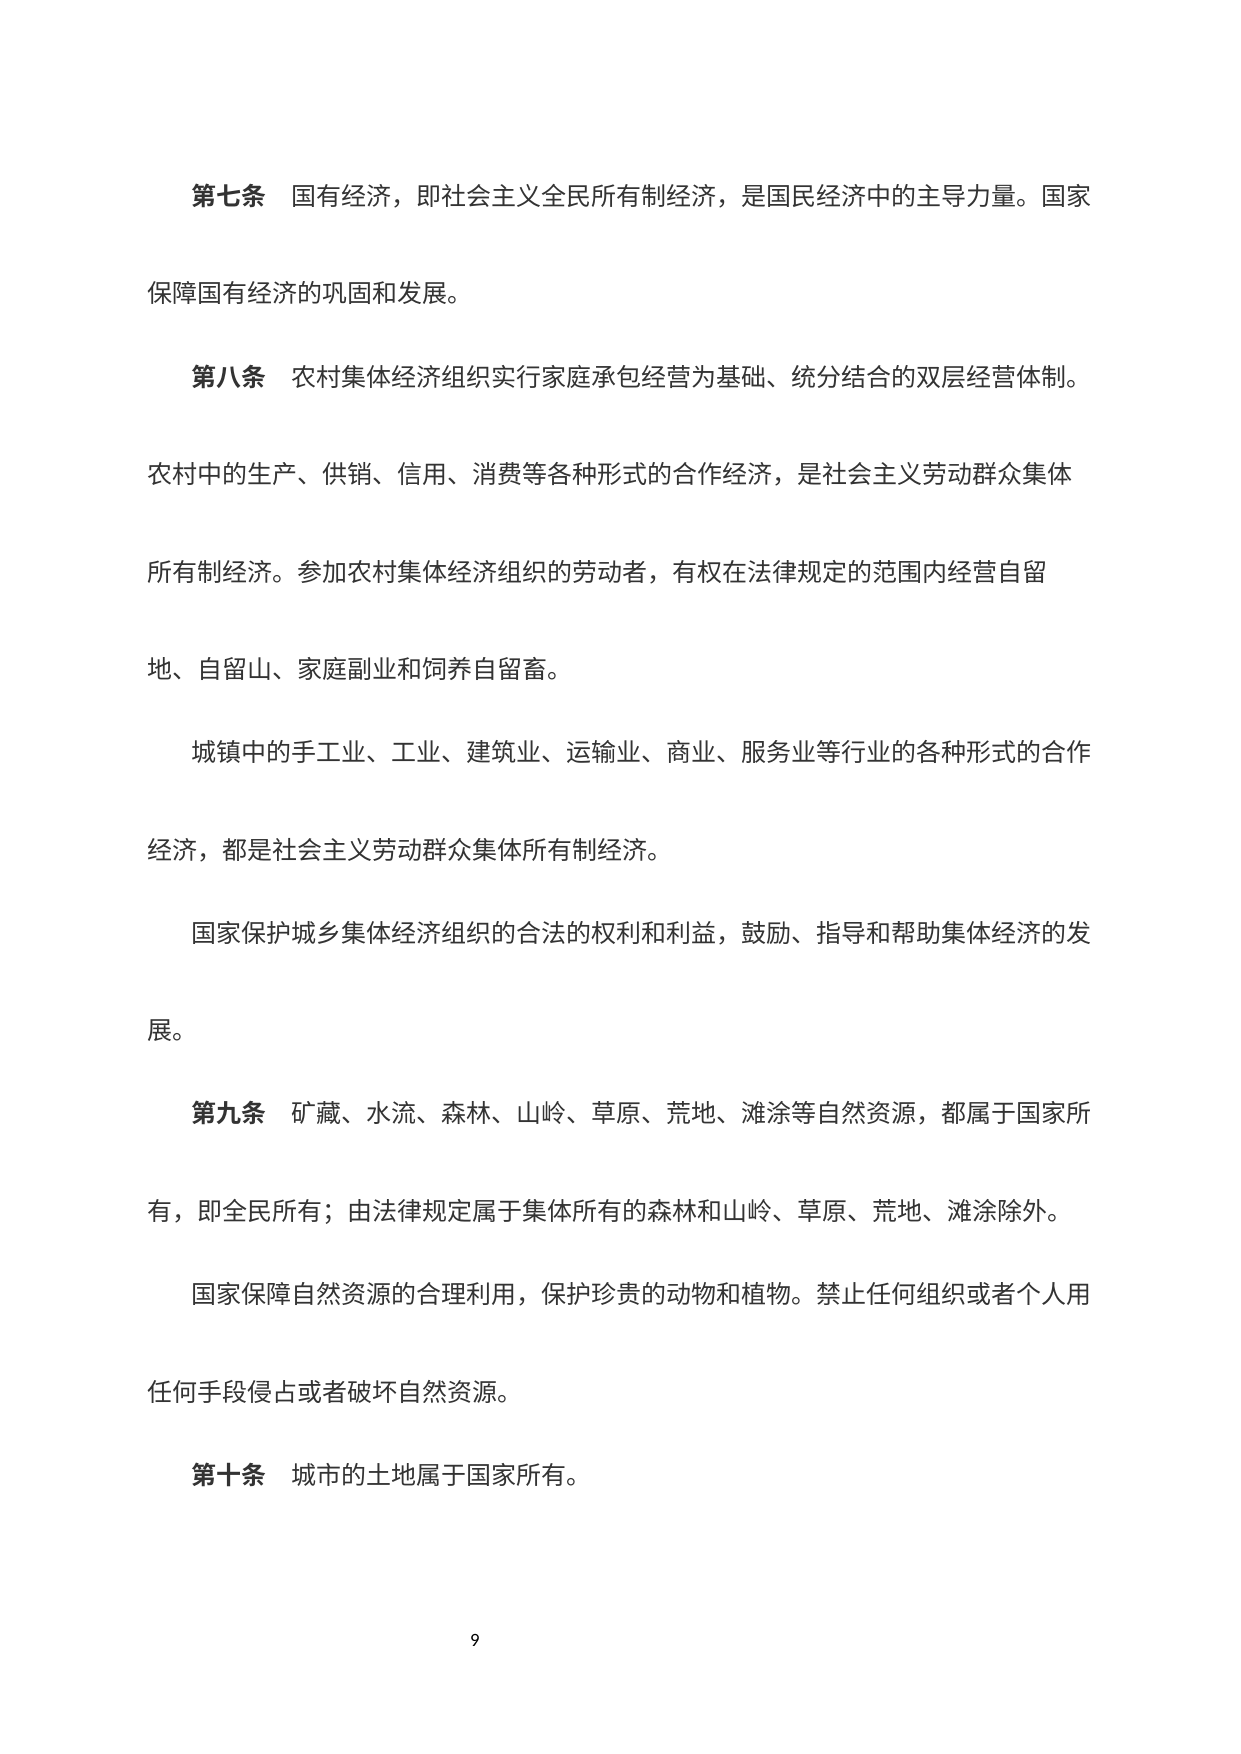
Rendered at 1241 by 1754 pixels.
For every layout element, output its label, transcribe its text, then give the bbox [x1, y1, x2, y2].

text 第十条 城市的土地属于国家所有。 [148, 1441, 1093, 1506]
text 国家保障自然资源的合理利用，保护珍贵的动物和植物。禁止任何组织或者个人用任何手段侵占或者破坏自然资源。 [148, 1260, 1093, 1423]
text 第九条 矿藏、水流、森林、山岭、草原、荒地、滩涂等自然资源，都属于国家所有，即全民所有；由法律规定属于集体所有的森林和山岭、草原、荒地、滩涂除外。 [148, 1079, 1093, 1242]
text 第七条 国有经济，即社会主义全民所有制经济，是国民经济中的主导力量。国家保障国有经济的巩固和发展。 [148, 162, 1093, 324]
text 国家保护城乡集体经济组织的合法的权利和利益，鼓励、指导和帮助集体经济的发展。 [148, 899, 1093, 1061]
text 第八条 农村集体经济组织实行家庭承包经营为基础、统分结合的双层经营体制。农村中的生产、供销、信用、消费等各种形式的合作经济，是社会主义劳动群众集体所有制经济。参加农村集体经济组织的劳动者，有权在法律规定的范围内经营自留地、自留山、家庭副业和饲养自留畜。 [148, 343, 1093, 700]
text 城镇中的手工业、工业、建筑业、运输业、商业、服务业等行业的各种形式的合作经济，都是社会主义劳动群众集体所有制经济。 [148, 718, 1093, 881]
